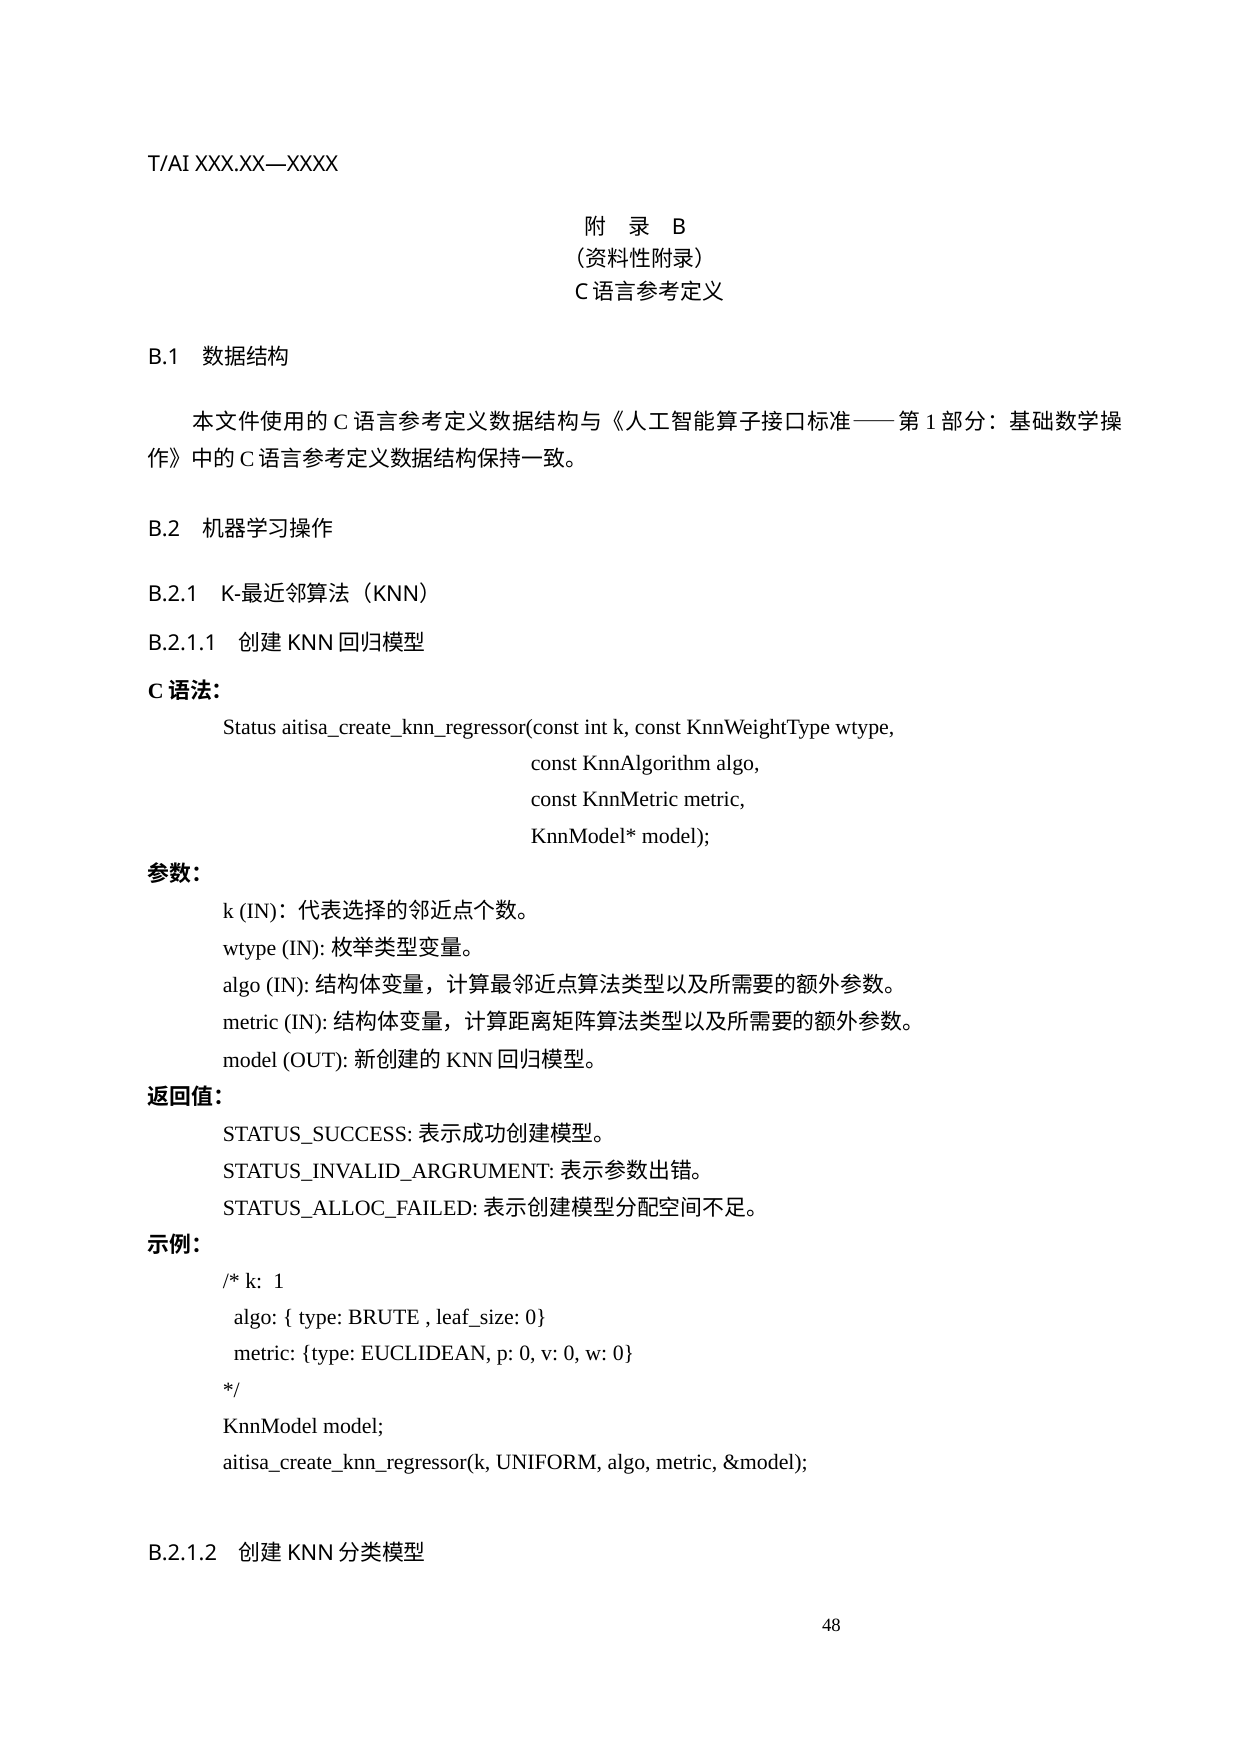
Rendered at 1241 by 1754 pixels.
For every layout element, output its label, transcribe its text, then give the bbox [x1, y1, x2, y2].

text k (IN)：代表选择的邻近点个数。 [223, 892, 1122, 925]
text */ [148, 1373, 1122, 1406]
text STATUS_ALLOC_FAILED: 表示创建模型分配空间不足。 [223, 1190, 1122, 1222]
text 示例： [148, 1227, 1122, 1259]
text metric (IN): 结构体变量，计算距离矩阵算法类型以及所需要的额外参数。 [223, 1004, 1122, 1036]
text algo (IN): 结构体变量，计算最邻近点算法类型以及所需要的额外参数。 [223, 967, 1122, 999]
text metric: {type: EUCLIDEAN, p: 0, v: 0, w: 0} [148, 1337, 1122, 1369]
text C语言参考定义 [148, 273, 1122, 306]
text 创建KNN分类模型 [148, 1534, 1122, 1567]
text /* k: 1 [148, 1264, 1122, 1297]
text KnnModel model; [148, 1409, 1122, 1442]
text model (OUT): 新创建的KNN回归模型。 [223, 1041, 1122, 1074]
text const KnnAlgorithm algo, [148, 746, 1122, 779]
text C语法： [148, 673, 1122, 706]
text wtype (IN): 枚举类型变量。 [223, 929, 1122, 962]
text 创建KNN回归模型 [148, 624, 1122, 657]
text 返回值： [148, 1078, 1122, 1111]
text KnnModel* model); [148, 819, 1122, 851]
text 参数： [148, 855, 1122, 888]
text K-最近邻算法（KNN） [148, 576, 1122, 608]
text aitisa_create_knn_regressor(k, UNIFORM, algo, metric, &model); [148, 1446, 1122, 1478]
text STATUS_INVALID_ARGRUMENT: 表示参数出错。 [223, 1153, 1122, 1185]
text const KnnMetric metric, [148, 783, 1122, 815]
text 本文件使用的C语言参考定义数据结构与《人工智能算子接口标准——第1部分：基础数学操作》中的C语言参考定义数据结构保持一致。 [148, 403, 1122, 473]
text 机器学习操作 [148, 511, 1122, 543]
text 数据结构 [148, 338, 1122, 371]
text Status aitisa_create_knn_regressor(const int k, const KnnWeightType wtype, [148, 710, 1122, 743]
text algo: { type: BRUTE , leaf_size: 0} [148, 1301, 1122, 1333]
text STATUS_SUCCESS: 表示成功创建模型。 [223, 1116, 1122, 1148]
text （资料性附录） [148, 241, 1122, 273]
